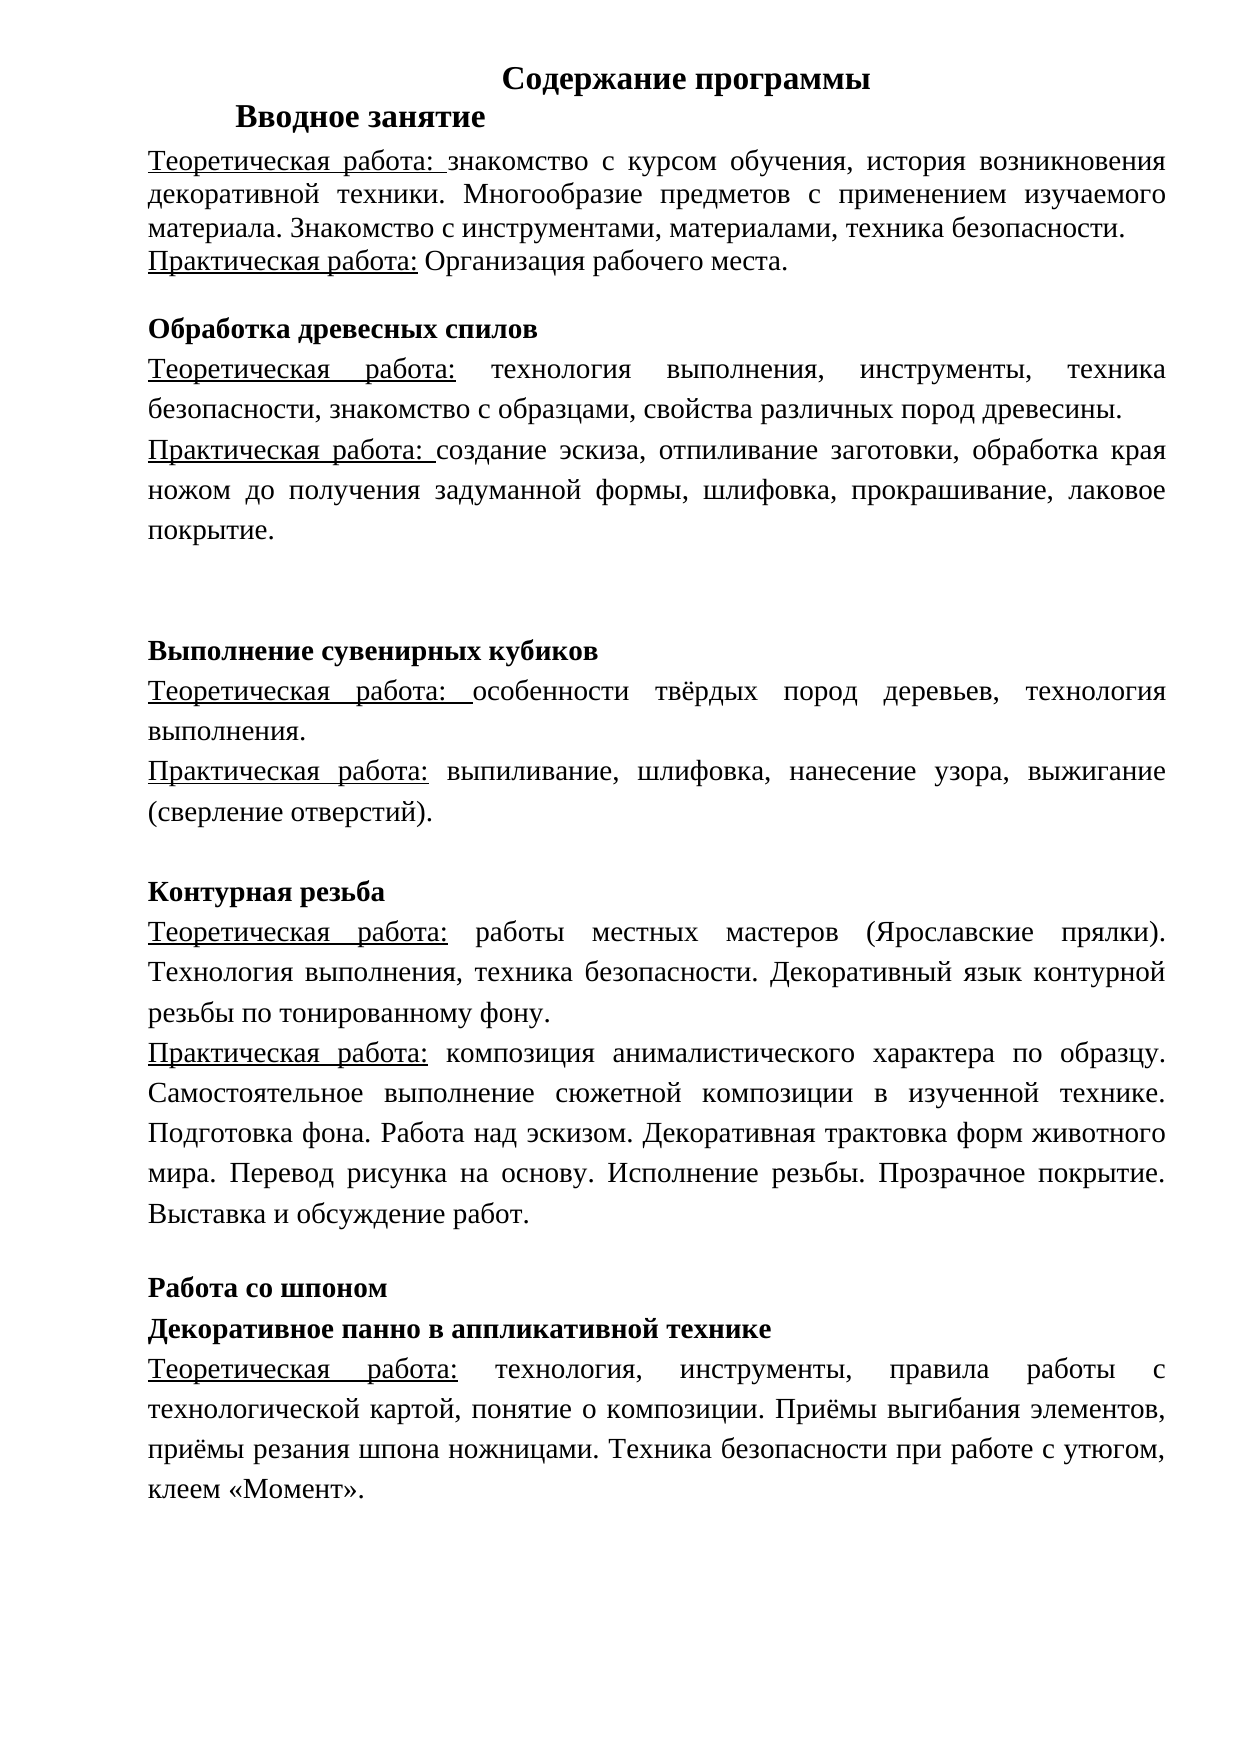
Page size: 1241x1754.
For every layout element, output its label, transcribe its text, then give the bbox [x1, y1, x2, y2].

subtitle Содержание программы [118, 58, 1167, 97]
subtitle Вводное занятие [148, 97, 1167, 135]
text Практическая работа: Организация рабочего места. [148, 243, 1167, 277]
text Работа со шпоном [148, 1271, 1167, 1304]
text Контурная резьба [148, 874, 1167, 908]
text Практическая работа: выпиливание, шлифовка, нанесение узора, выжигание (сверление отверстий). [148, 753, 1167, 827]
text Теоретическая работа: работы местных мастеров (Ярославские прялки). Технология выполнения, техника безопасности. Декоративный язык контурной резьбы по тонированному фону. [148, 914, 1167, 1028]
text Декоративное панно в аппликативной технике [148, 1311, 1167, 1344]
text Теоретическая работа: особенности твёрдых пород деревьев, технология выполнения. [148, 673, 1167, 747]
text Практическая работа: композиция анималистического характера по образцу. Самостоятельное выполнение сюжетной композиции в изученной технике. Подготовка фона. Работа над эскизом. Декоративная трактовка форм животного мира. Перевод рисунка на основу. Исполнение резьбы. Прозрачное покрытие. Выставка и обсуждение работ. [148, 1035, 1167, 1229]
text Выполнение сувенирных кубиков [148, 633, 1167, 666]
text Теоретическая работа: технология выполнения, инструменты, техника безопасности, знакомство с образцами, свойства различных пород древесины. [148, 351, 1167, 425]
text Обработка древесных спилов [148, 311, 1167, 345]
text Теоретическая работа: технология, инструменты, правила работы с технологической картой, понятие о композиции. Приёмы выгибания элементов, приёмы резания шпона ножницами. Техника безопасности при работе с утюгом, клеем «Момент». [148, 1351, 1167, 1505]
text Практическая работа: создание эскиза, отпиливание заготовки, обработка края ножом до получения задуманной формы, шлифовка, прокрашивание, лаковое покрытие. [148, 432, 1167, 546]
text Теоретическая работа: знакомство с курсом обучения, история возникновения декоративной техники. Многообразие предметов с применением изучаемого материала. Знакомство с инструментами, материалами, техника безопасности. [148, 143, 1167, 243]
